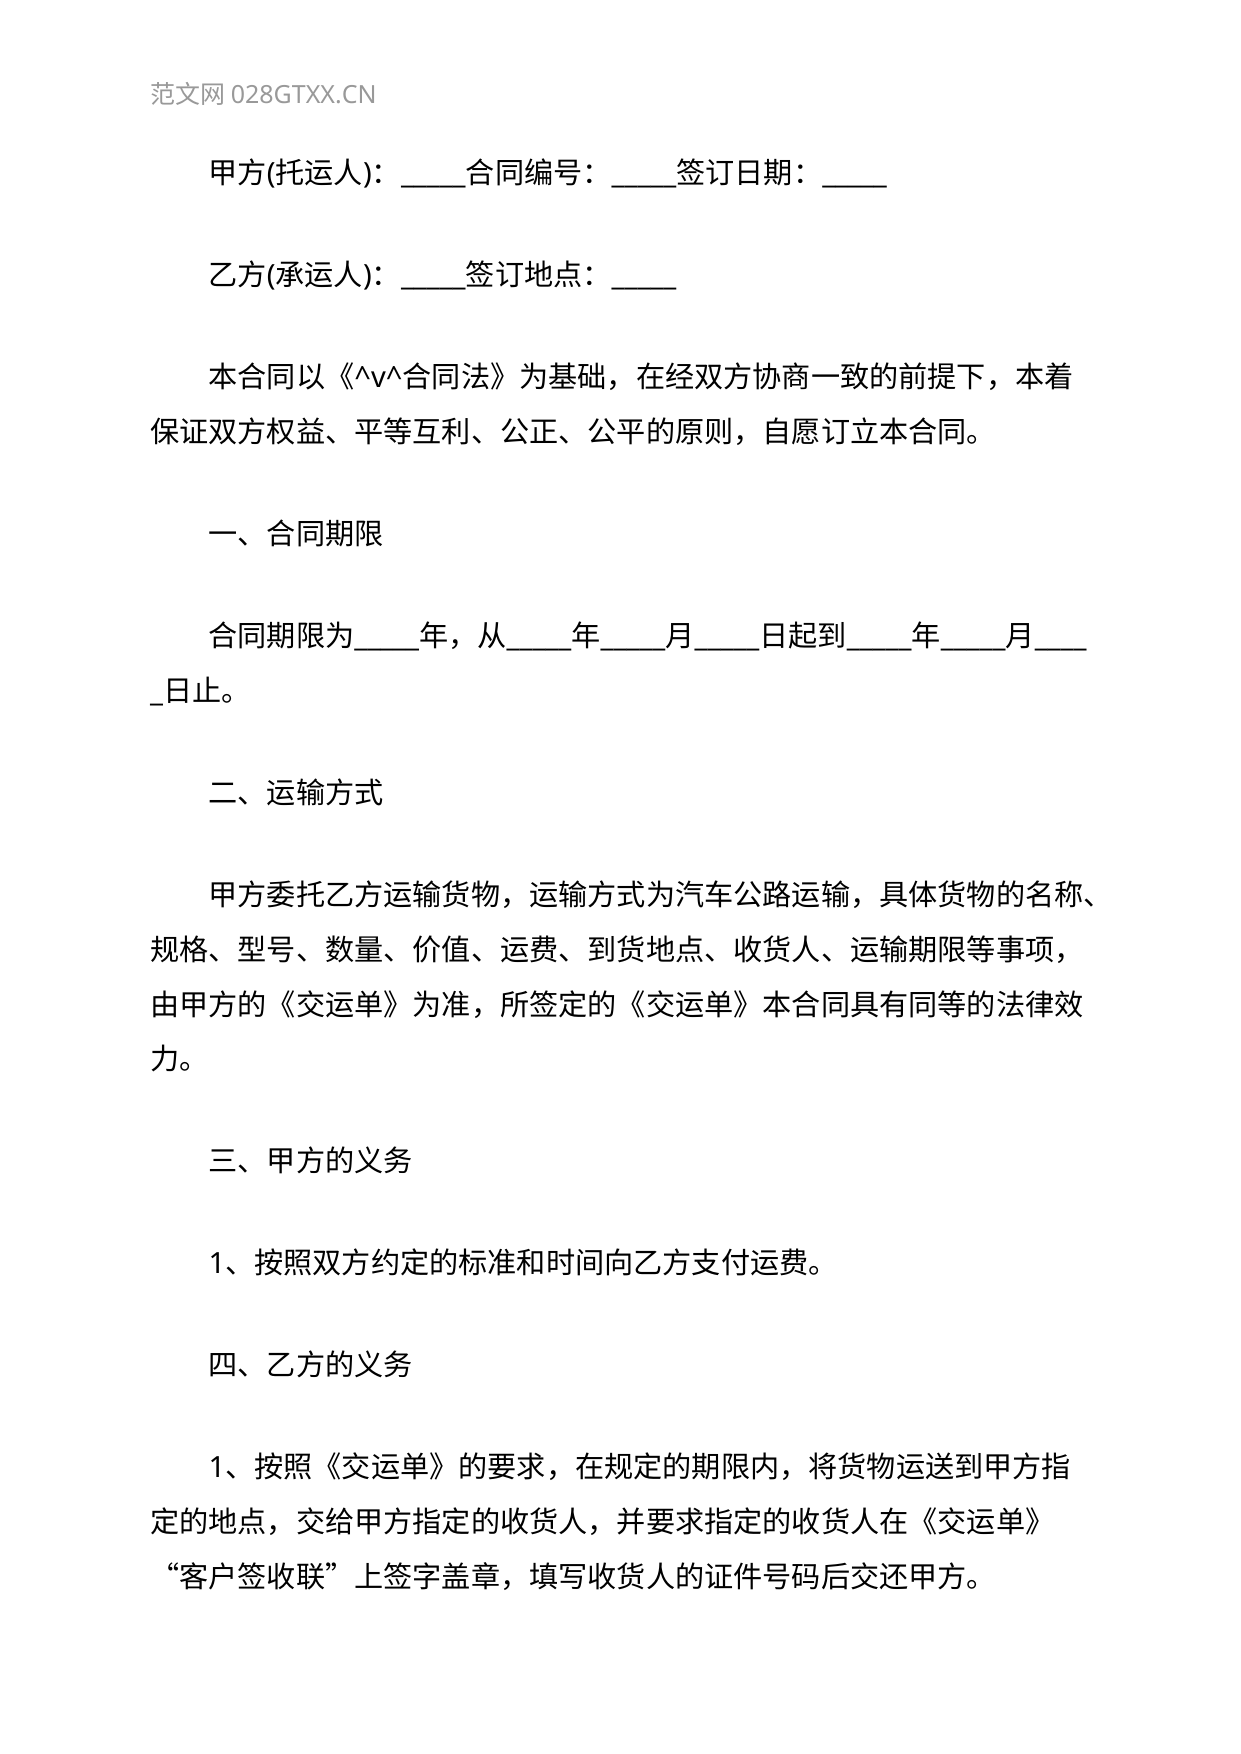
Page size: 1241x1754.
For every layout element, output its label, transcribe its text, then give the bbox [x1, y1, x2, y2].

text 本合同以《^v^合同法》为基础，在经双方协商一致的前提下，本着保证双方权益、平等互利、公正、公平的原则，自愿订立本合同。 [150, 354, 1090, 451]
text 四、乙方的义务 [150, 1341, 1090, 1384]
text 一、合同期限 [150, 511, 1090, 553]
text 合同期限为_____年，从_____年_____月_____日起到_____年_____月_____日止。 [150, 612, 1090, 710]
text 1、按照双方约定的标准和时间向乙方支付运费。 [150, 1239, 1090, 1282]
text 甲方(托运人)：_____合同编号：_____签订日期：_____ [150, 150, 1090, 192]
text 甲方委托乙方运输货物，运输方式为汽车公路运输，具体货物的名称、规格、型号、数量、价值、运费、到货地点、收货人、运输期限等事项，由甲方的《交运单》为准，所签定的《交运单》本合同具有同等的法律效力。 [150, 871, 1090, 1078]
text 乙方(承运人)：_____签订地点：_____ [150, 252, 1090, 294]
text 二、运输方式 [150, 769, 1090, 812]
text 1、按照《交运单》的要求，在规定的期限内，将货物运送到甲方指定的地点，交给甲方指定的收货人，并要求指定的收货人在《交运单》“客户签收联”上签字盖章，填写收货人的证件号码后交还甲方。 [150, 1443, 1090, 1595]
text 三、甲方的义务 [150, 1138, 1090, 1180]
